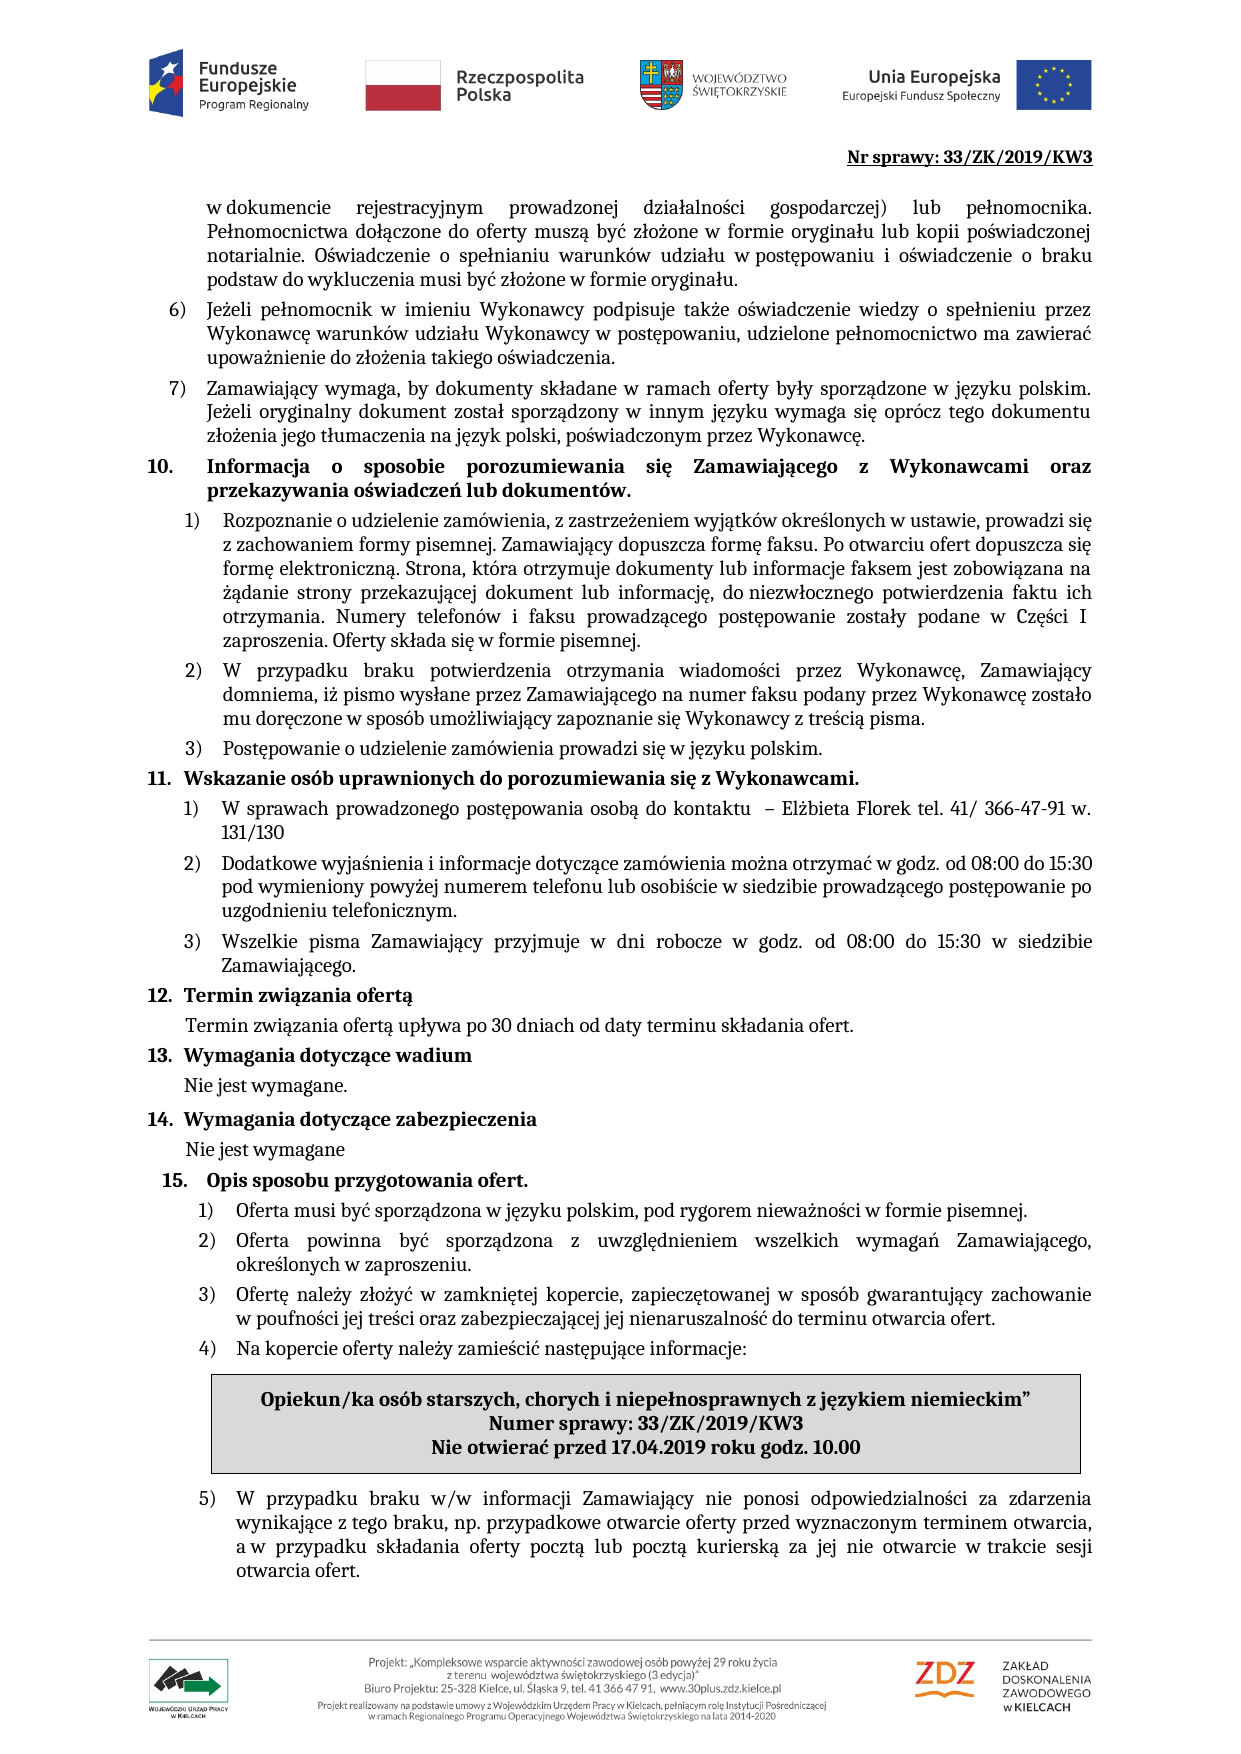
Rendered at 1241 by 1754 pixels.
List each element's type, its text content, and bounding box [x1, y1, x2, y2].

list W sprawach prowadzonego postępowania osobą do kontaktu – Elżbieta Florek tel. 41/ 366-47-91 w. 131/130 [184, 797, 1093, 845]
picture [147, 1631, 1093, 1730]
list Opis sposobu przygotowania ofert. [162, 1168, 1093, 1192]
list Wymagania dotyczące wadium [148, 1044, 1093, 1068]
table_header Opiekun/ka osób starszych, chorych i niepełnosprawnych z językiem niemieckim” Numer sprawy: 33/ZK/2019/KW3 Nie otwierać przed 17.04.2019 roku godz. 10.00 [212, 1375, 1080, 1473]
list Jeżeli pełnomocnik w imieniu Wykonawcy podpisuje także oświadczenie wiedzy o spełnieniu przez Wykonawcę warunków udziału Wykonawcy w postępowaniu, udzielone pełnomocnictwo ma zawierać upoważnienie do złożenia takiego oświadczenia. [169, 298, 1093, 370]
list W przypadku braku potwierdzenia otrzymania wiadomości przez Wykonawcę, Zamawiający domniema, iż pismo wysłane przez Zamawiającego na numer faksu podany przez Wykonawcę zostało mu doręczone w sposób umożliwiający zapoznanie się Wykonawcy z treścią pisma. [185, 658, 1093, 730]
list Dodatkowe wyjaśnienia i informacje dotyczące zamówienia można otrzymać w godz. od 08:00 do 15:30 pod wymieniony powyżej numerem telefonu lub osobiście w siedzibie prowadzącego postępowanie po uzgodnieniu telefonicznym. [184, 851, 1093, 923]
text Nie jest wymagane [185, 1138, 1093, 1162]
list Postępowanie o udzielenie zamówienia prowadzi się w języku polskim. [185, 737, 1093, 761]
list W przypadku braku w/w informacji Zamawiający nie ponosi odpowiedzialności za zdarzenia wynikające z tego braku, np. przypadkowe otwarcie oferty przed wyznaczonym terminem otwarcia, a w przypadku składania oferty pocztą lub pocztą kurierską za jej nie otwarcie w trakcie sesji otwarcia ofert. [199, 1487, 1093, 1582]
picture [147, 28, 1093, 147]
list Oferta musi być sporządzona w języku polskim, pod rygorem nieważności w formie pisemnej. [199, 1198, 1093, 1222]
list Wymagania dotyczące zabezpieczenia [148, 1108, 1093, 1132]
list Rozpoznanie o udzielenie zamówienia, z zastrzeżeniem wyjątków określonych w ustawie, prowadzi się z zachowaniem formy pisemnej. Zamawiający dopuszcza formę faksu. Po otwarciu ofert dopuszcza się formę elektroniczną. Strona, która otrzymuje dokumenty lub informacje faksem jest zobowiązana na żądanie strony przekazującej dokument lub informację, do niezwłocznego potwierdzenia faktu ich otrzymania. Numery telefonów i faksu prowadzącego postępowanie zostały podane w Części I zaproszenia. Oferty składa się w formie pisemnej. [185, 508, 1093, 652]
list Zamawiający wymaga, by dokumenty składane w ramach oferty były sporządzone w języku polskim. Jeżeli oryginalny dokument został sporządzony w innym języku wymaga się oprócz tego dokumentu złożenia jego tłumaczenia na język polski, poświadczonym przez Wykonawcę. [169, 376, 1093, 448]
list Termin związania ofertą [148, 983, 1093, 1007]
text Termin związania ofertą upływa po 30 dniach od daty terminu składania ofert. [185, 1014, 1093, 1038]
text Nie jest wymagane. [148, 1074, 1093, 1098]
list Wszelkie pisma Zamawiający przyjmuje w dni robocze w godz. od 08:00 do 15:30 w siedzibie Zamawiającego. [184, 929, 1093, 977]
list Ofertę należy złożyć w zamkniętej kopercie, zapieczętowanej w sposób gwarantujący zachowanie w poufności jej treści oraz zabezpieczającej jej nienaruszalność do terminu otwarcia ofert. [199, 1283, 1093, 1331]
list Oferta powinna być sporządzona z uwzględnieniem wszelkich wymagań Zamawiającego, określonych w zaproszeniu. [199, 1229, 1093, 1277]
list Wskazanie osób uprawnionych do porozumiewania się z Wykonawcami. [148, 767, 1093, 791]
list Informacja o sposobie porozumiewania się Zamawiającego z Wykonawcami oraz przekazywania oświadczeń lub dokumentów. [148, 454, 1093, 502]
list Na kopercie oferty należy zamieścić następujące informacje: [199, 1337, 1093, 1361]
